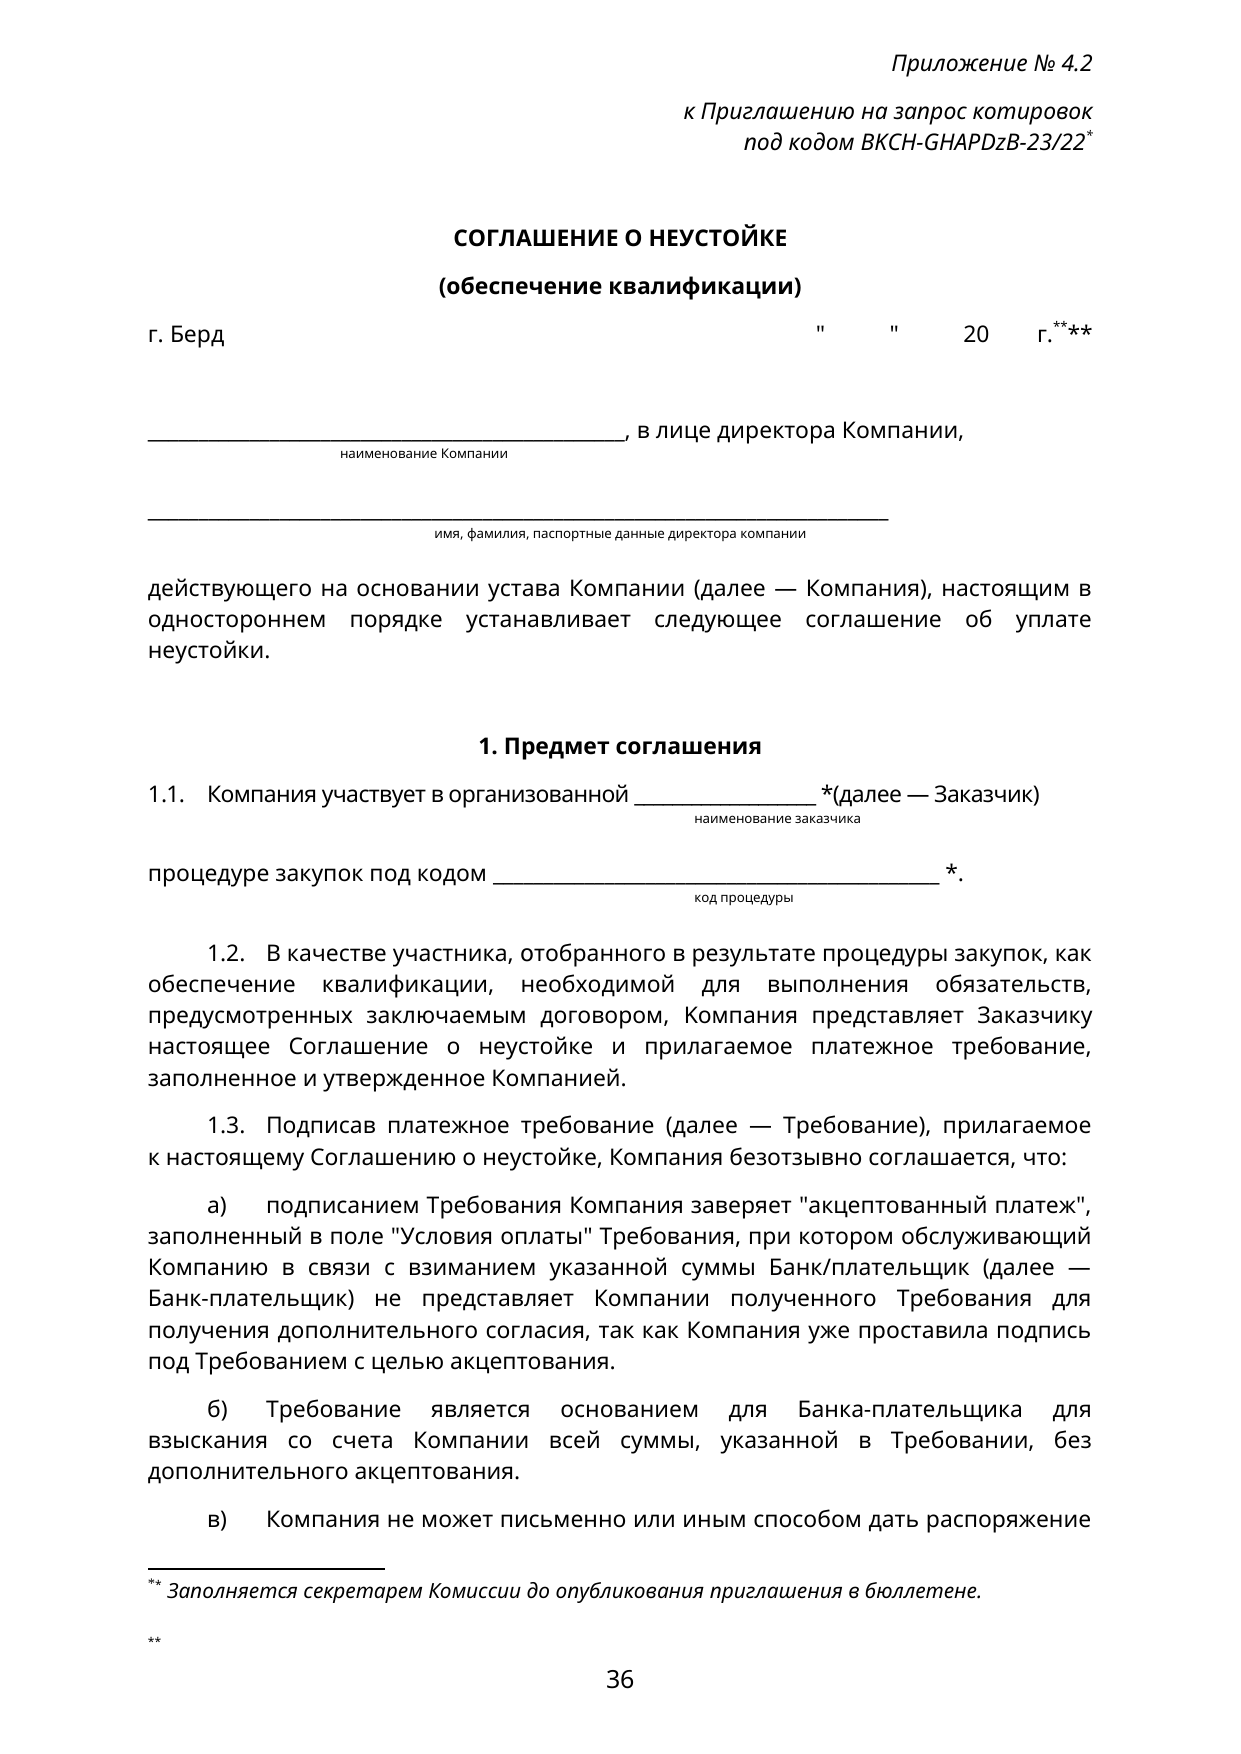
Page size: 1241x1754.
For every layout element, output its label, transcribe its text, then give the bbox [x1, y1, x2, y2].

text б) Требование является основанием для Банка-плательщика для взыскания со счета Компании всей суммы, указанной в Требовании, без дополнительного акцептования. [148, 1393, 1092, 1486]
text 1. Предмет соглашения [148, 730, 1092, 761]
text имя, фамилия, паспортные данные директора компании [148, 524, 1092, 555]
text код процедуры [694, 888, 1092, 920]
text _________________________________________________________________________ [148, 493, 1092, 524]
text действующего на основании устава Компании (далее — Компания), настоящим в одностороннем порядке устанавливает следующее соглашение об уплате неустойки. [148, 572, 1092, 666]
text а) подписанием Требования Компания заверяет "акцептованный платеж", заполненный в поле "Условия оплаты" Требования, при котором обслуживающий Компанию в связи с взиманием указанной суммы Банк/плательщик (далее — Банк-плательщик) не представляет Компании полученного Требования для получения дополнительного согласия, так как Компания уже проставила подпись под Требованием с целью акцептования. [148, 1188, 1092, 1376]
table_header " " 20 г.** [635, 318, 1104, 366]
text _______________________________________________, в лице директора Компании, [148, 413, 1092, 445]
text (обеспечение квалификации) [148, 270, 1092, 301]
text 1.3. Подписав платежное требование (далее — Требование), прилагаемое к настоящему Соглашению о неустойке, Компания безотзывно соглашается, что: [148, 1109, 1092, 1172]
text Приложение № 4.2 [148, 47, 1092, 78]
text к Приглашению на запрос котировок под кодом BKСH-GHAPDzB-23/22* [148, 95, 1092, 157]
text наименование Компании [340, 445, 1092, 476]
text СОГЛАШЕНИЕ О НЕУСТОЙКЕ [148, 222, 1092, 253]
text 1.1. Компания участвует в организованной ___________________ *(далее — Заказчик) [148, 778, 1092, 809]
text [148, 1503, 1092, 1534]
text процедуре закупок под кодом ____________________________________________ *. [148, 857, 1092, 888]
table_header г. Берд [136, 318, 635, 366]
text наименование заказчика [694, 809, 1092, 841]
text 1.2. В качестве участника, օтобранного в результате процедуры закупок, как обеспечение квалификации, необходимой для выполнения обязательств, предусмотренных заключаемым договором, Kомпания представляет Заказчику настоящее Соглашение о неустойке и прилагаемое платежное требование, заполненное и утвержденное Компанией. [148, 936, 1092, 1093]
